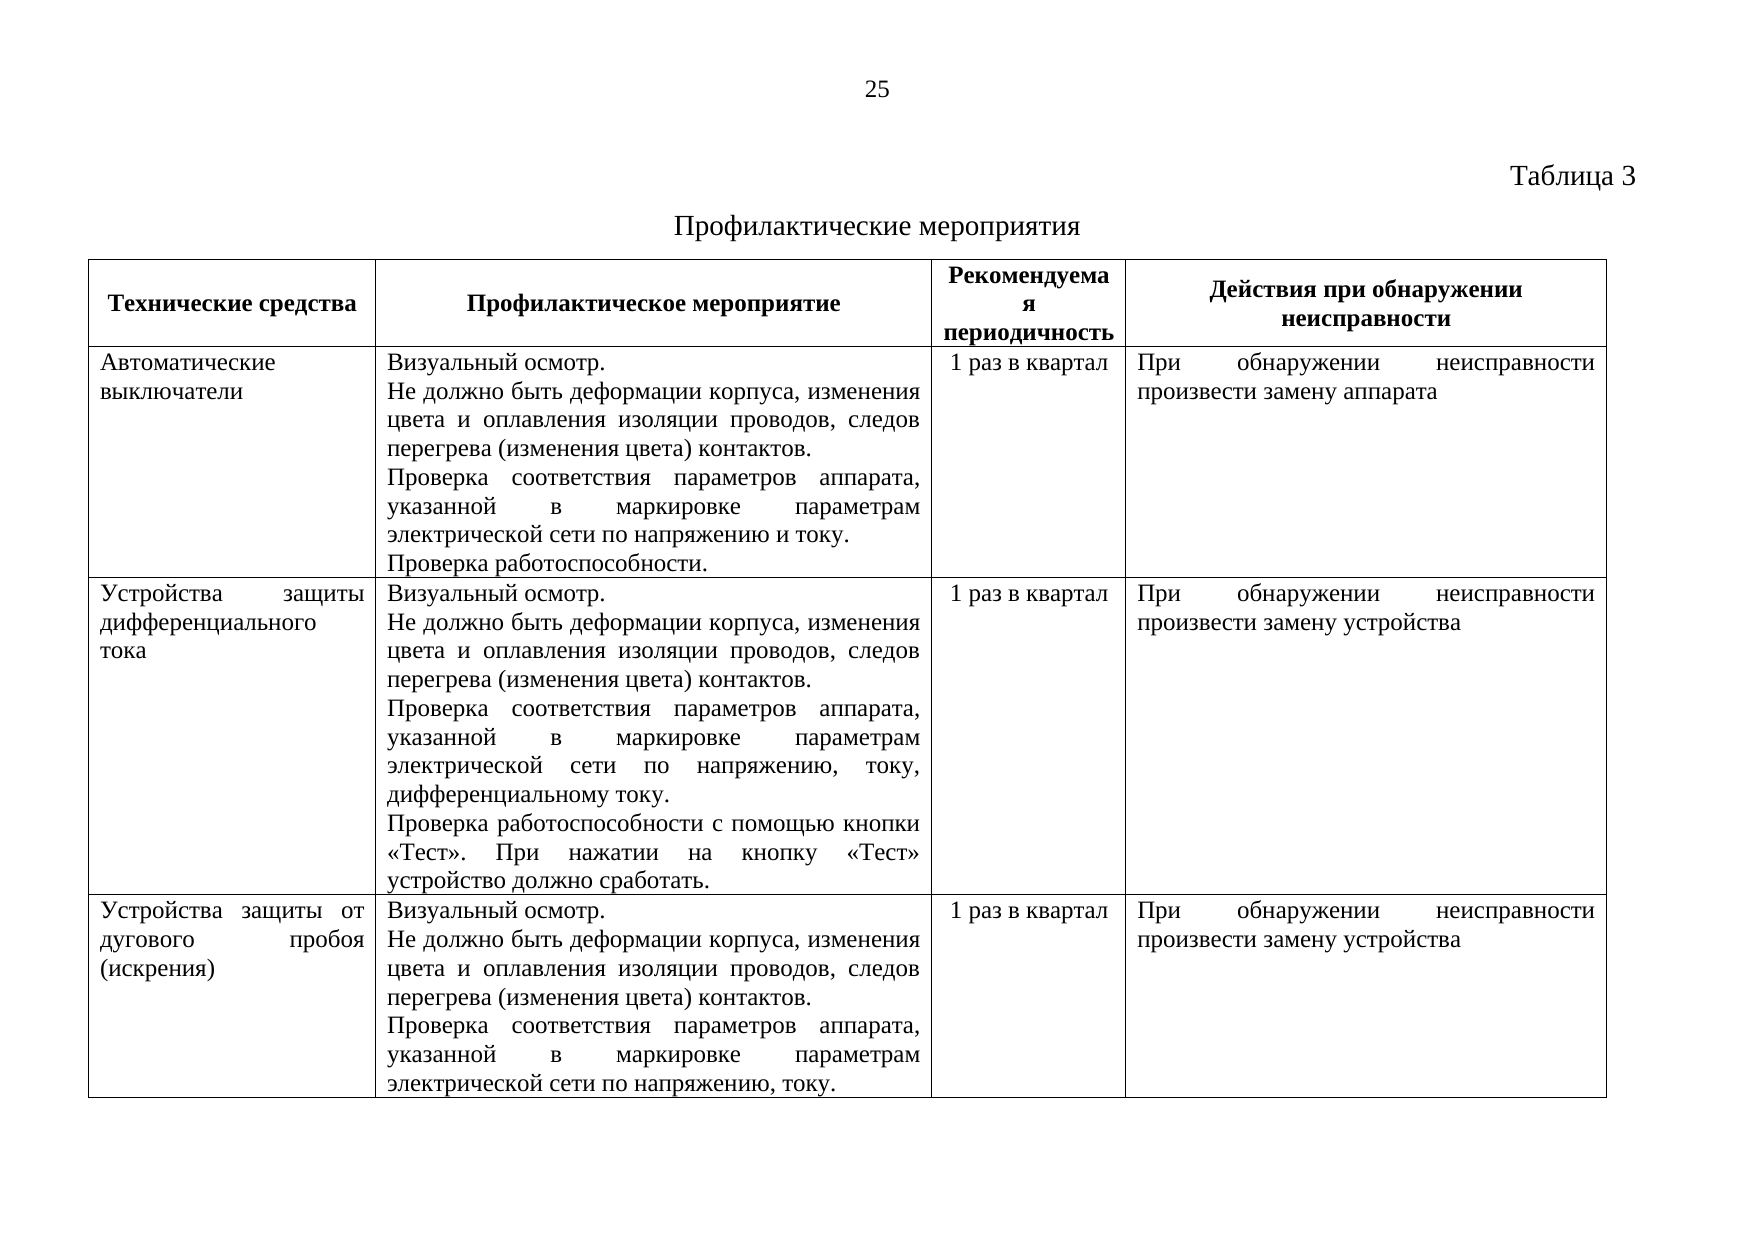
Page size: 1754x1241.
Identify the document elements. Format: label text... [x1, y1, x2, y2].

table_cell Устройства защиты дифференциального тока [89, 578, 375, 894]
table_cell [376, 895, 931, 1097]
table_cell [89, 895, 375, 1097]
table_cell Визуальный осмотр. Не должно быть деформации корпуса, изменения цвета и оплавления изоляции проводов, следов перегрева (изменения цвета) контактов. Проверка соответствия параметров аппарата, указанной в маркировке параметрам электрической сети по напряжению, току, дифференциальному току. Проверка работоспособности с помощью кнопки «Тест». При нажатии на кнопку «Тест» устройство должно сработать. [376, 578, 931, 894]
table_cell При обнаружении неисправности произвести замену аппарата [1126, 347, 1606, 577]
text Профилактические мероприятия [118, 208, 1636, 242]
text Таблица 3 [118, 158, 1636, 192]
table_cell 1 раз в квартал [932, 578, 1125, 894]
table_cell 1 раз в квартал [932, 895, 1125, 1097]
table_cell При обнаружении неисправности произвести замену устройства [1126, 578, 1606, 894]
table_cell Автоматические выключатели [89, 347, 375, 577]
table_header Рекомендуемая периодичность [932, 260, 1125, 346]
table_header Технические средства [89, 260, 375, 346]
table_cell Визуальный осмотр. Не должно быть деформации корпуса, изменения цвета и оплавления изоляции проводов, следов перегрева (изменения цвета) контактов. Проверка соответствия параметров аппарата, указанной в маркировке параметрам электрической сети по напряжению и току. Проверка работоспособности. [376, 347, 931, 577]
table_header Профилактическое мероприятие [376, 260, 931, 346]
table_cell 1 раз в квартал [932, 347, 1125, 577]
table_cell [1126, 895, 1606, 1097]
table_header Действия при обнаружении неисправности [1126, 260, 1606, 346]
